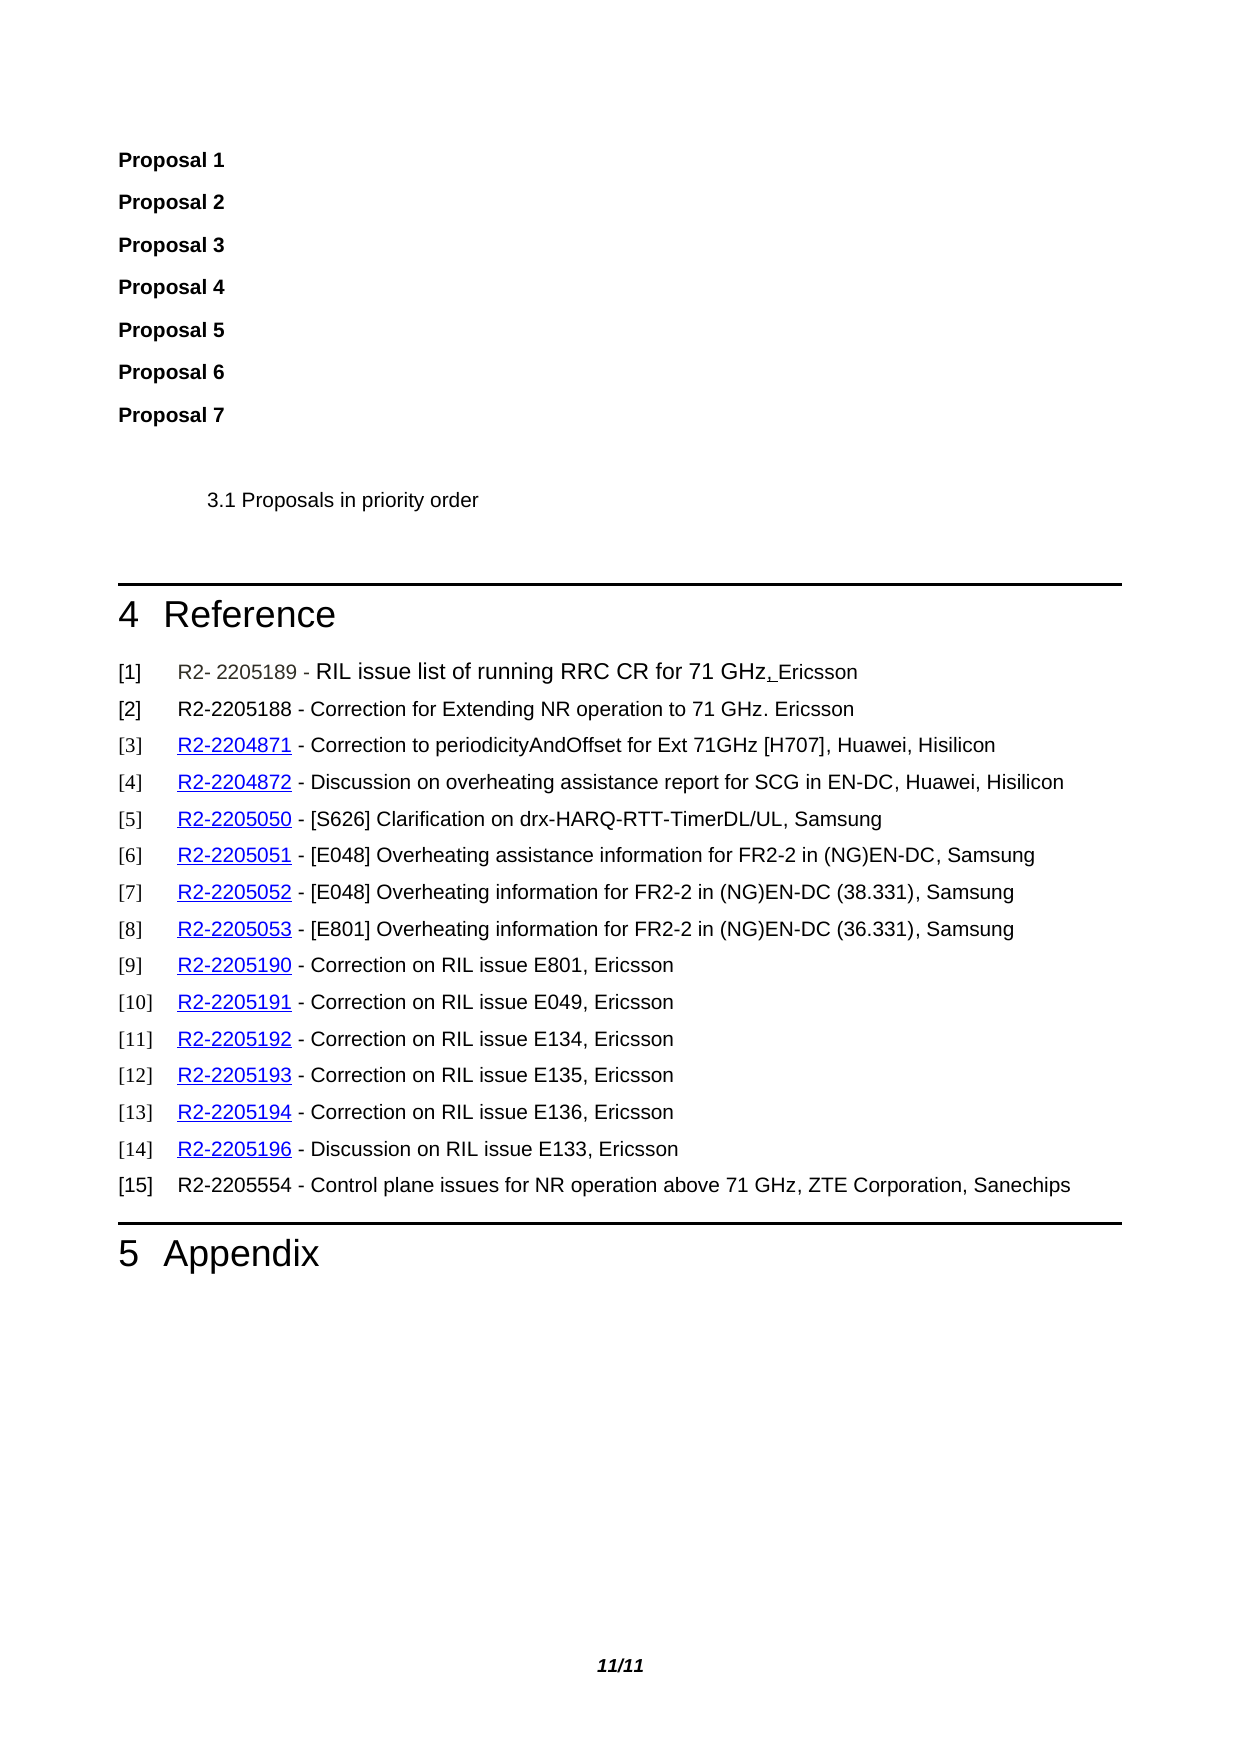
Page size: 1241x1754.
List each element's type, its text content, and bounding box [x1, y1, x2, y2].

text Proposal 7 [118, 403, 1122, 427]
text Proposal 3 [118, 233, 1122, 257]
text Proposal 2 [118, 190, 1122, 214]
text Proposal 1 [118, 148, 1122, 172]
text Proposal 6 [118, 360, 1122, 384]
subtitle Reference [118, 586, 1122, 636]
list R2-2205193 - Correction on RIL issue E135, Ericsson [118, 1063, 1122, 1087]
list R2-2205051 - [E048] Overheating assistance information for FR2-2 in (NG)EN-DC, Samsung [118, 843, 1122, 867]
list R2-2205190 - Correction on RIL issue E801, Ericsson [118, 953, 1122, 977]
list R2-2204872 - Discussion on overheating assistance report for SCG in EN-DC, Huawei, Hisilicon [118, 770, 1122, 794]
subtitle Appendix [118, 1225, 1122, 1274]
list R2-2205194 - Correction on RIL issue E136, Ericsson [118, 1100, 1122, 1124]
list R2-2205192 - Correction on RIL issue E134, Ericsson [118, 1026, 1122, 1051]
text 3.1 Proposals in priority order [207, 488, 1122, 512]
list R2-2205053 - [E801] Overheating information for FR2-2 in (NG)EN-DC (36.331), Samsung [118, 916, 1122, 941]
list R2-2205196 - Discussion on RIL issue E133, Ericsson [118, 1136, 1122, 1161]
list R2-2205188 - Correction for Extending NR operation to 71 GHz. Ericsson [118, 697, 1122, 721]
list R2-2205052 - [E048] Overheating information for FR2-2 in (NG)EN-DC (38.331), Samsung [118, 880, 1122, 904]
list R2- 2205189 - RIL issue list of running RRC CR for 71 GHz, Ericsson [118, 658, 1122, 684]
list R2-2204871 - Correction to periodicityAndOffset for Ext 71GHz [H707], Huawei, Hisilicon [118, 733, 1122, 757]
list R2-2205554 - Control plane issues for NR operation above 71 GHz, ZTE Corporation, Sanechips [118, 1173, 1122, 1197]
text Proposal 4 [118, 275, 1122, 299]
list R2-2205050 - [S626] Clarification on drx-HARQ-RTT-TimerDL/UL, Samsung [118, 806, 1122, 831]
text Proposal 5 [118, 318, 1122, 342]
list R2-2205191 - Correction on RIL issue E049, Ericsson [118, 990, 1122, 1014]
